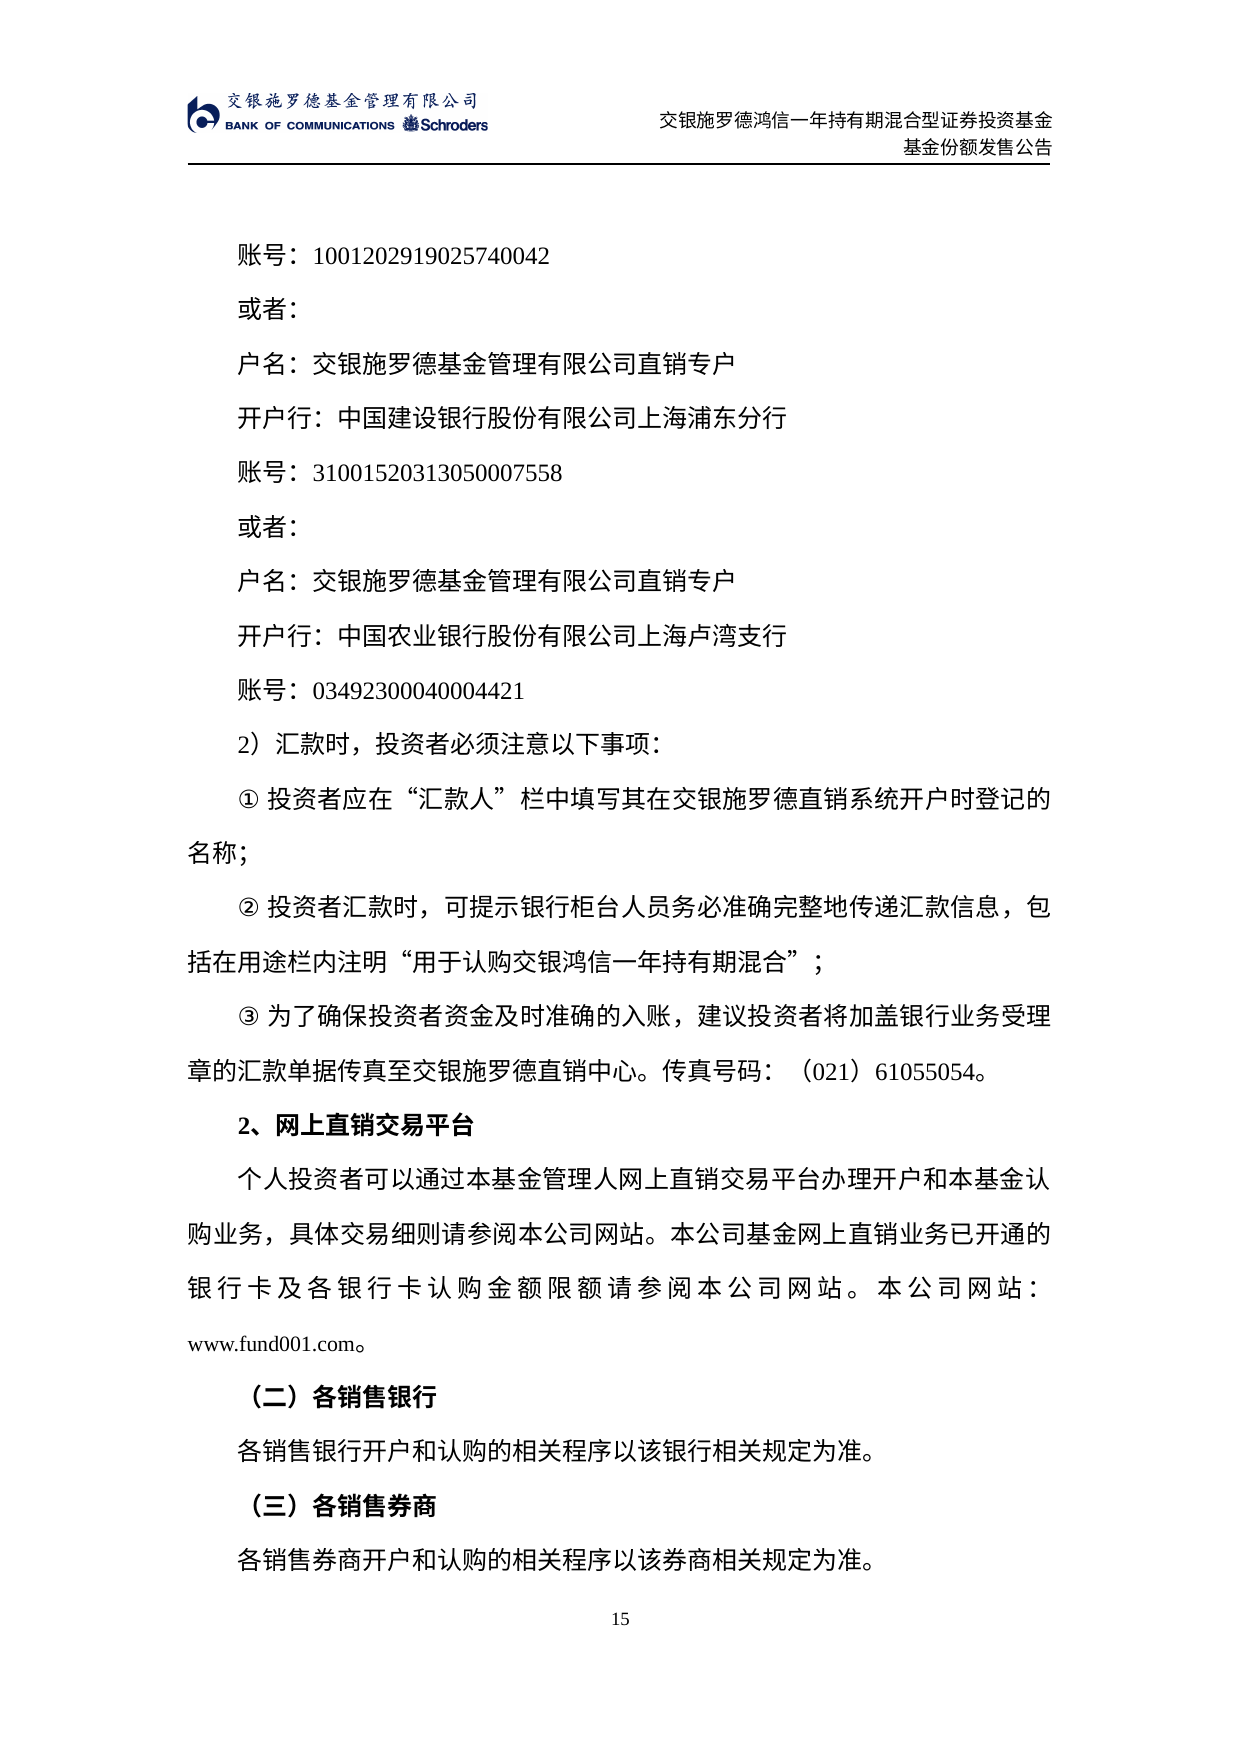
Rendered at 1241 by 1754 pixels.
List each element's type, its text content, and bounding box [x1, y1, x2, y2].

text ③ 为了确保投资者资金及时准确的入账，建议投资者将加盖银行业务受理章的汇款单据传真至交银施罗德直销中心。传真号码：（021）61055054。 [187, 997, 1053, 1087]
text 开户行：中国农业银行股份有限公司上海卢湾支行 [187, 616, 1053, 652]
text 或者： [187, 507, 1053, 543]
text ② 投资者汇款时，可提示银行柜台人员务必准确完整地传递汇款信息，包括在用途栏内注明“用于认购交银鸿信一年持有期混合”； [187, 888, 1053, 978]
text 账号：1001202919025740042 [187, 235, 1053, 272]
text 各销售券商开户和认购的相关程序以该券商相关规定为准。 [187, 1540, 1053, 1577]
picture [187, 93, 488, 133]
text 开户行：中国建设银行股份有限公司上海浦东分行 [187, 398, 1053, 435]
text 账号：31001520313050007558 [187, 453, 1053, 489]
text 个人投资者可以通过本基金管理人网上直销交易平台办理开户和本基金认购业务，具体交易细则请参阅本公司网站。本公司基金网上直销业务已开通的银行卡及各银行卡认购金额限额请参阅本公司网站。本公司网站：www.fund001.com。 [187, 1160, 1053, 1359]
text ① 投资者应在“汇款人”栏中填写其在交银施罗德直销系统开户时登记的名称； [187, 779, 1053, 870]
text 2、网上直销交易平台 [187, 1105, 1053, 1142]
text 户名：交银施罗德基金管理有限公司直销专户 [187, 562, 1053, 598]
text 2）汇款时，投资者必须注意以下事项： [187, 725, 1053, 761]
text 或者： [187, 290, 1053, 326]
text 各销售银行开户和认购的相关程序以该银行相关规定为准。 [187, 1432, 1053, 1468]
text （三）各销售券商 [187, 1486, 1053, 1522]
text 账号：03492300040004421 [187, 670, 1053, 707]
text （二）各销售银行 [187, 1377, 1053, 1413]
text 户名：交银施罗德基金管理有限公司直销专户 [187, 344, 1053, 380]
